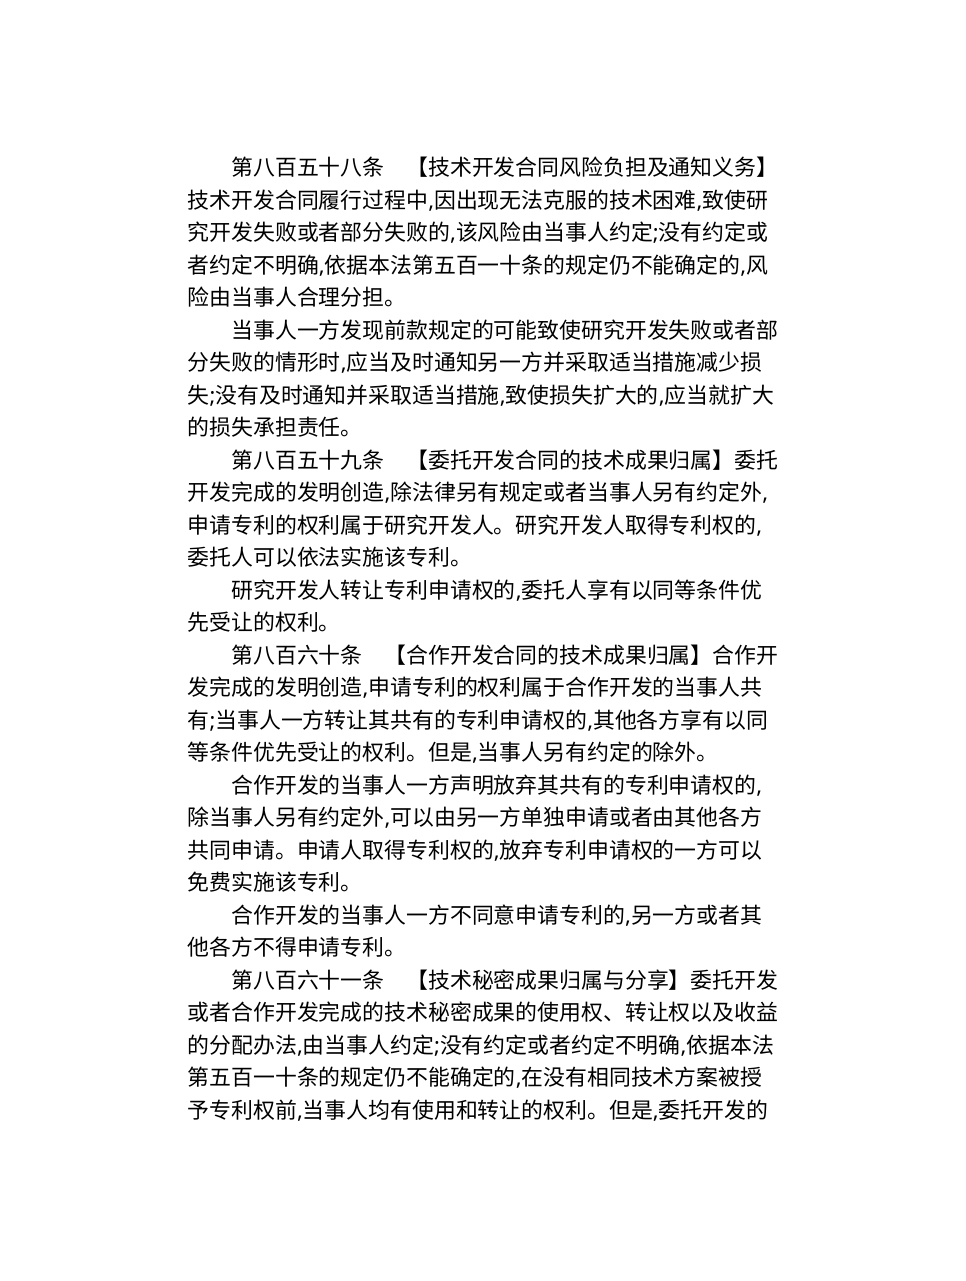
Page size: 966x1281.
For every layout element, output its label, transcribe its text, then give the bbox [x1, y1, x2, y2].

text 合作开发的当事人一方声明放弃其共有的专利申请权的,除当事人另有约定外,可以由另一方单独申请或者由其他各方共同申请。申请人取得专利权的,放弃专利申请权的一方可以免费实施该专利。 [187, 767, 778, 897]
text 第八百六十条 【合作开发合同的技术成果归属】合作开发完成的发明创造,申请专利的权利属于合作开发的当事人共有;当事人一方转让其共有的专利申请权的,其他各方享有以同等条件优先受让的权利。但是,当事人另有约定的除外。 [187, 637, 778, 767]
text 合作开发的当事人一方不同意申请专利的,另一方或者其他各方不得申请专利。 [187, 897, 778, 962]
text 第八百五十九条 【委托开发合同的技术成果归属】委托开发完成的发明创造,除法律另有规定或者当事人另有约定外,申请专利的权利属于研究开发人。研究开发人取得专利权的,委托人可以依法实施该专利。 [187, 442, 778, 572]
text 当事人一方发现前款规定的可能致使研究开发失败或者部分失败的情形时,应当及时通知另一方并采取适当措施减少损失;没有及时通知并采取适当措施,致使损失扩大的,应当就扩大的损失承担责任。 [187, 312, 778, 442]
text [187, 962, 778, 1125]
text 第八百五十八条 【技术开发合同风险负担及通知义务】技术开发合同履行过程中,因出现无法克服的技术困难,致使研究开发失败或者部分失败的,该风险由当事人约定;没有约定或者约定不明确,依据本法第五百一十条的规定仍不能确定的,风险由当事人合理分担。 [187, 150, 778, 312]
text 研究开发人转让专利申请权的,委托人享有以同等条件优先受让的权利。 [187, 572, 778, 637]
